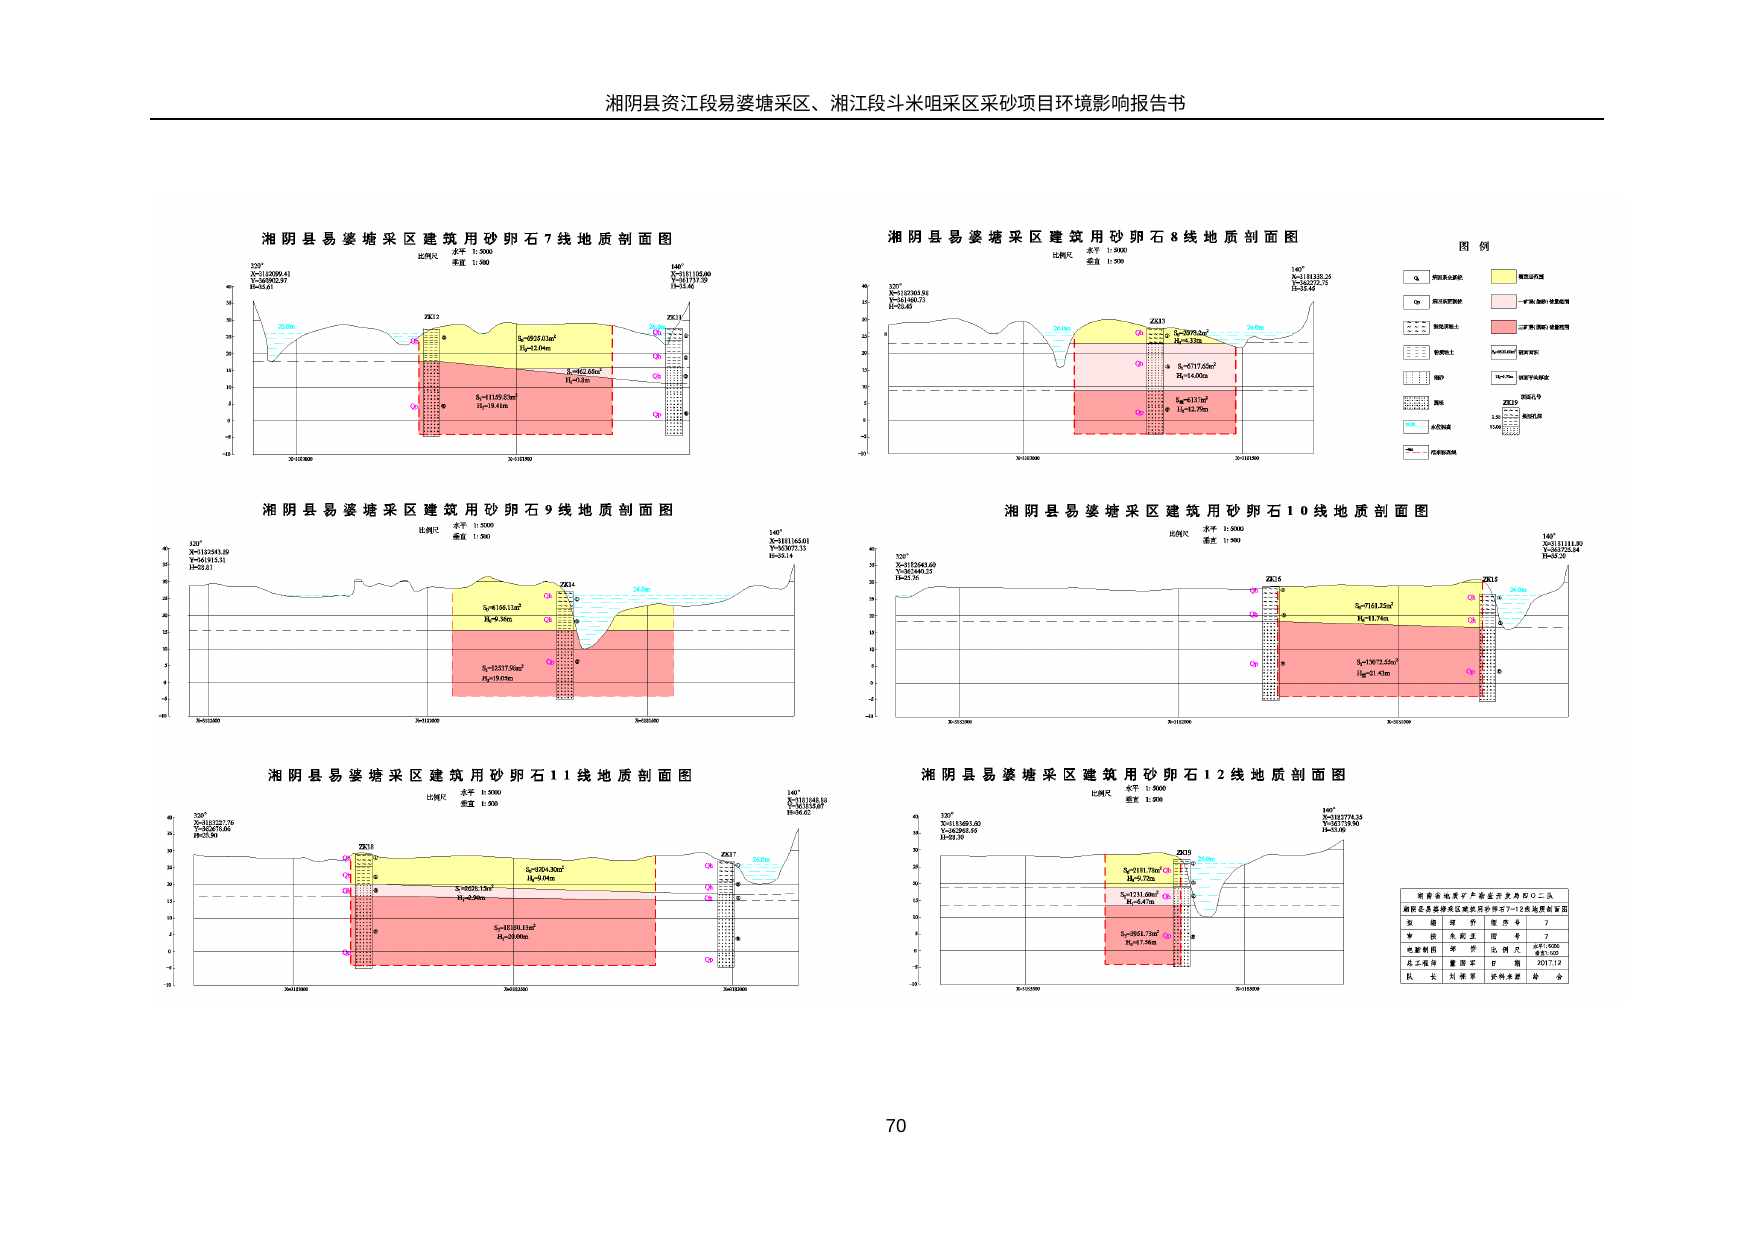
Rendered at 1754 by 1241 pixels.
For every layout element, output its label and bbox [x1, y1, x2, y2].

picture [150, 195, 1629, 1002]
